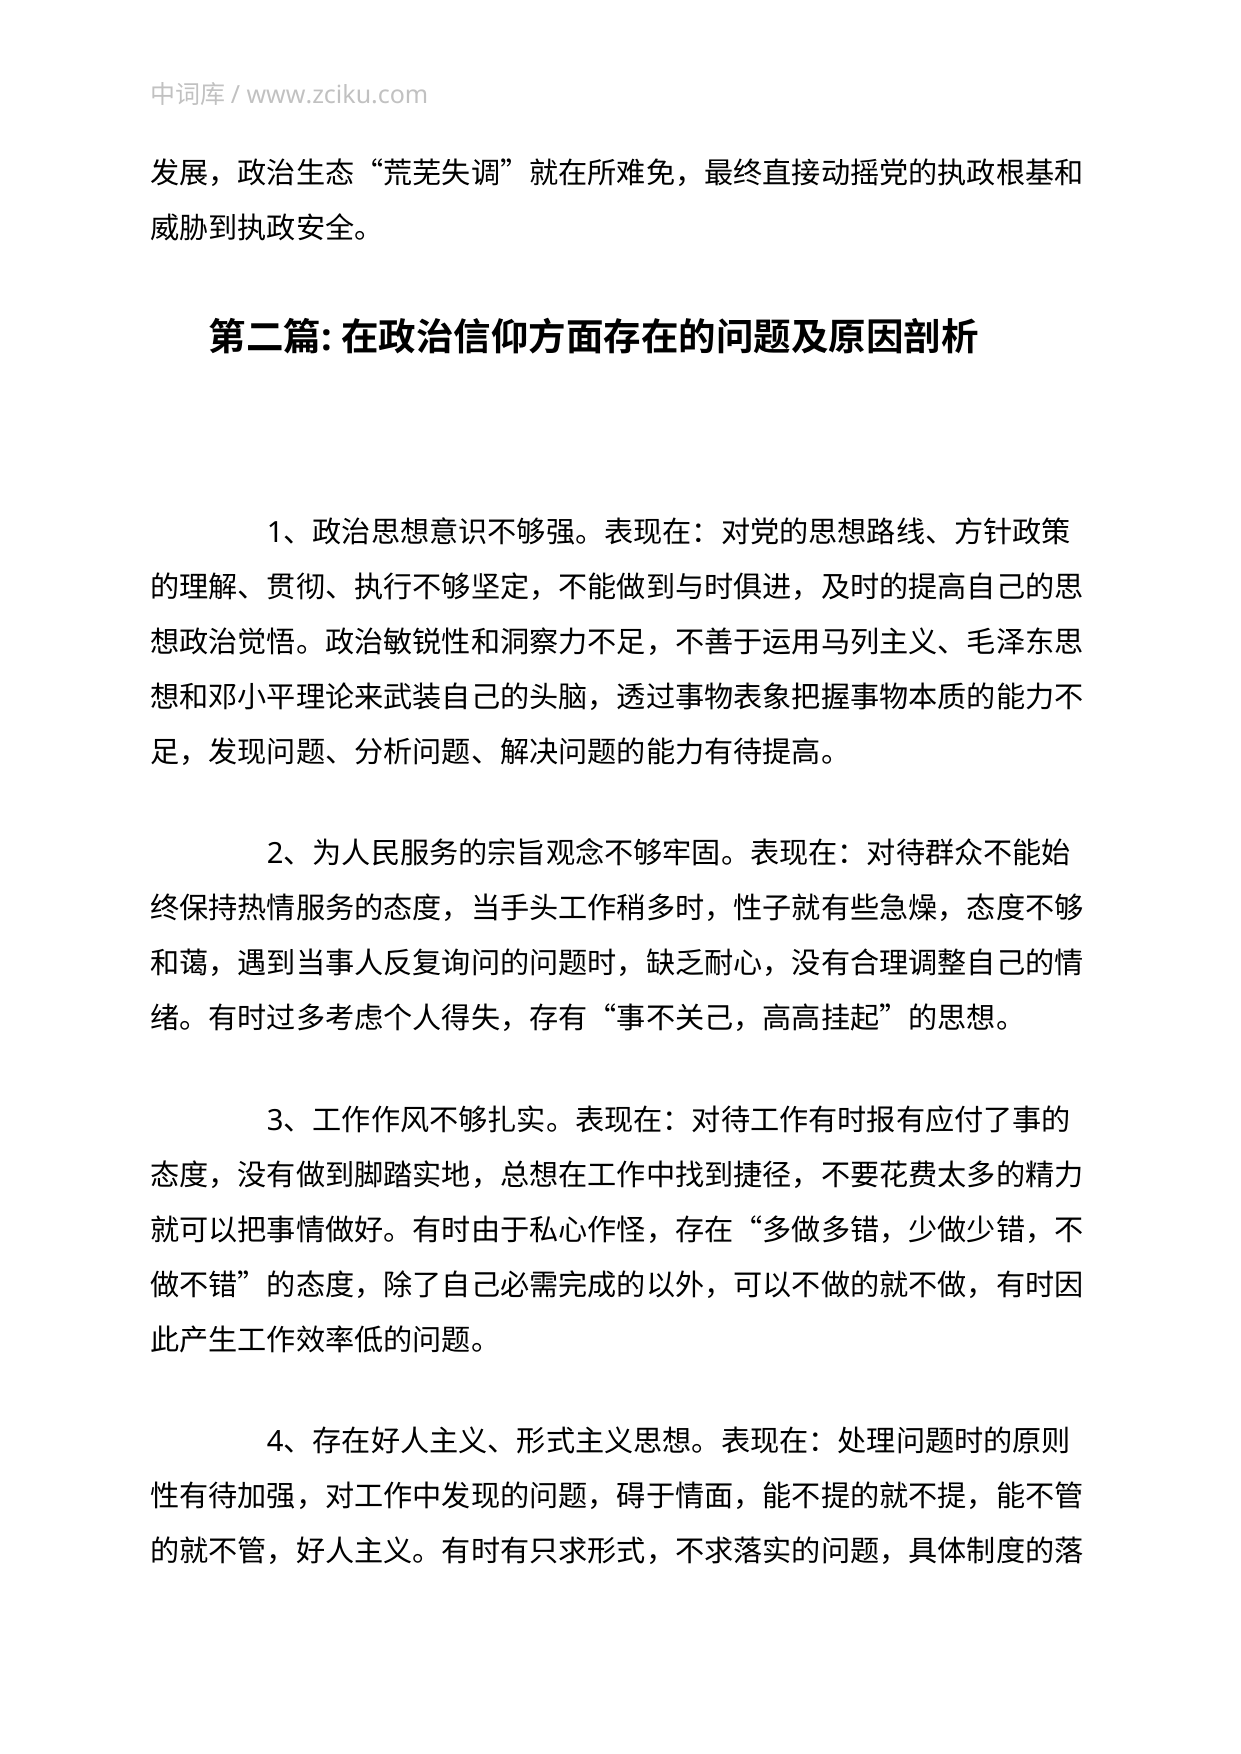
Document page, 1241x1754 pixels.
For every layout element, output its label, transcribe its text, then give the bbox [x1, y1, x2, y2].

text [150, 1418, 1090, 1570]
text 2、为人民服务的宗旨观念不够牢固。表现在：对待群众不能始终保持热情服务的态度，当手头工作稍多时，性子就有些急燥，态度不够和蔼，遇到当事人反复询问的问题时，缺乏耐心，没有合理调整自己的情绪。有时过多考虑个人得失，存有“事不关己，高高挂起”的思想。 [150, 830, 1090, 1037]
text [150, 150, 1090, 247]
text 3、工作作风不够扎实。表现在：对待工作有时报有应付了事的态度，没有做到脚踏实地，总想在工作中找到捷径，不要花费太多的精力就可以把事情做好。有时由于私心作怪，存在“多做多错，少做少错，不做不错”的态度，除了自己必需完成的以外，可以不做的就不做，有时因此产生工作效率低的问题。 [150, 1096, 1090, 1358]
text 第二篇: 在政治信仰方面存在的问题及原因剖析 [150, 307, 1090, 361]
text 1、政治思想意识不够强。表现在：对党的思想路线、方针政策的理解、贯彻、执行不够坚定，不能做到与时俱进，及时的提高自己的思想政治觉悟。政治敏锐性和洞察力不足，不善于运用马列主义、毛泽东思想和邓小平理论来武装自己的头脑，透过事物表象把握事物本质的能力不足，发现问题、分析问题、解决问题的能力有待提高。 [150, 508, 1090, 770]
